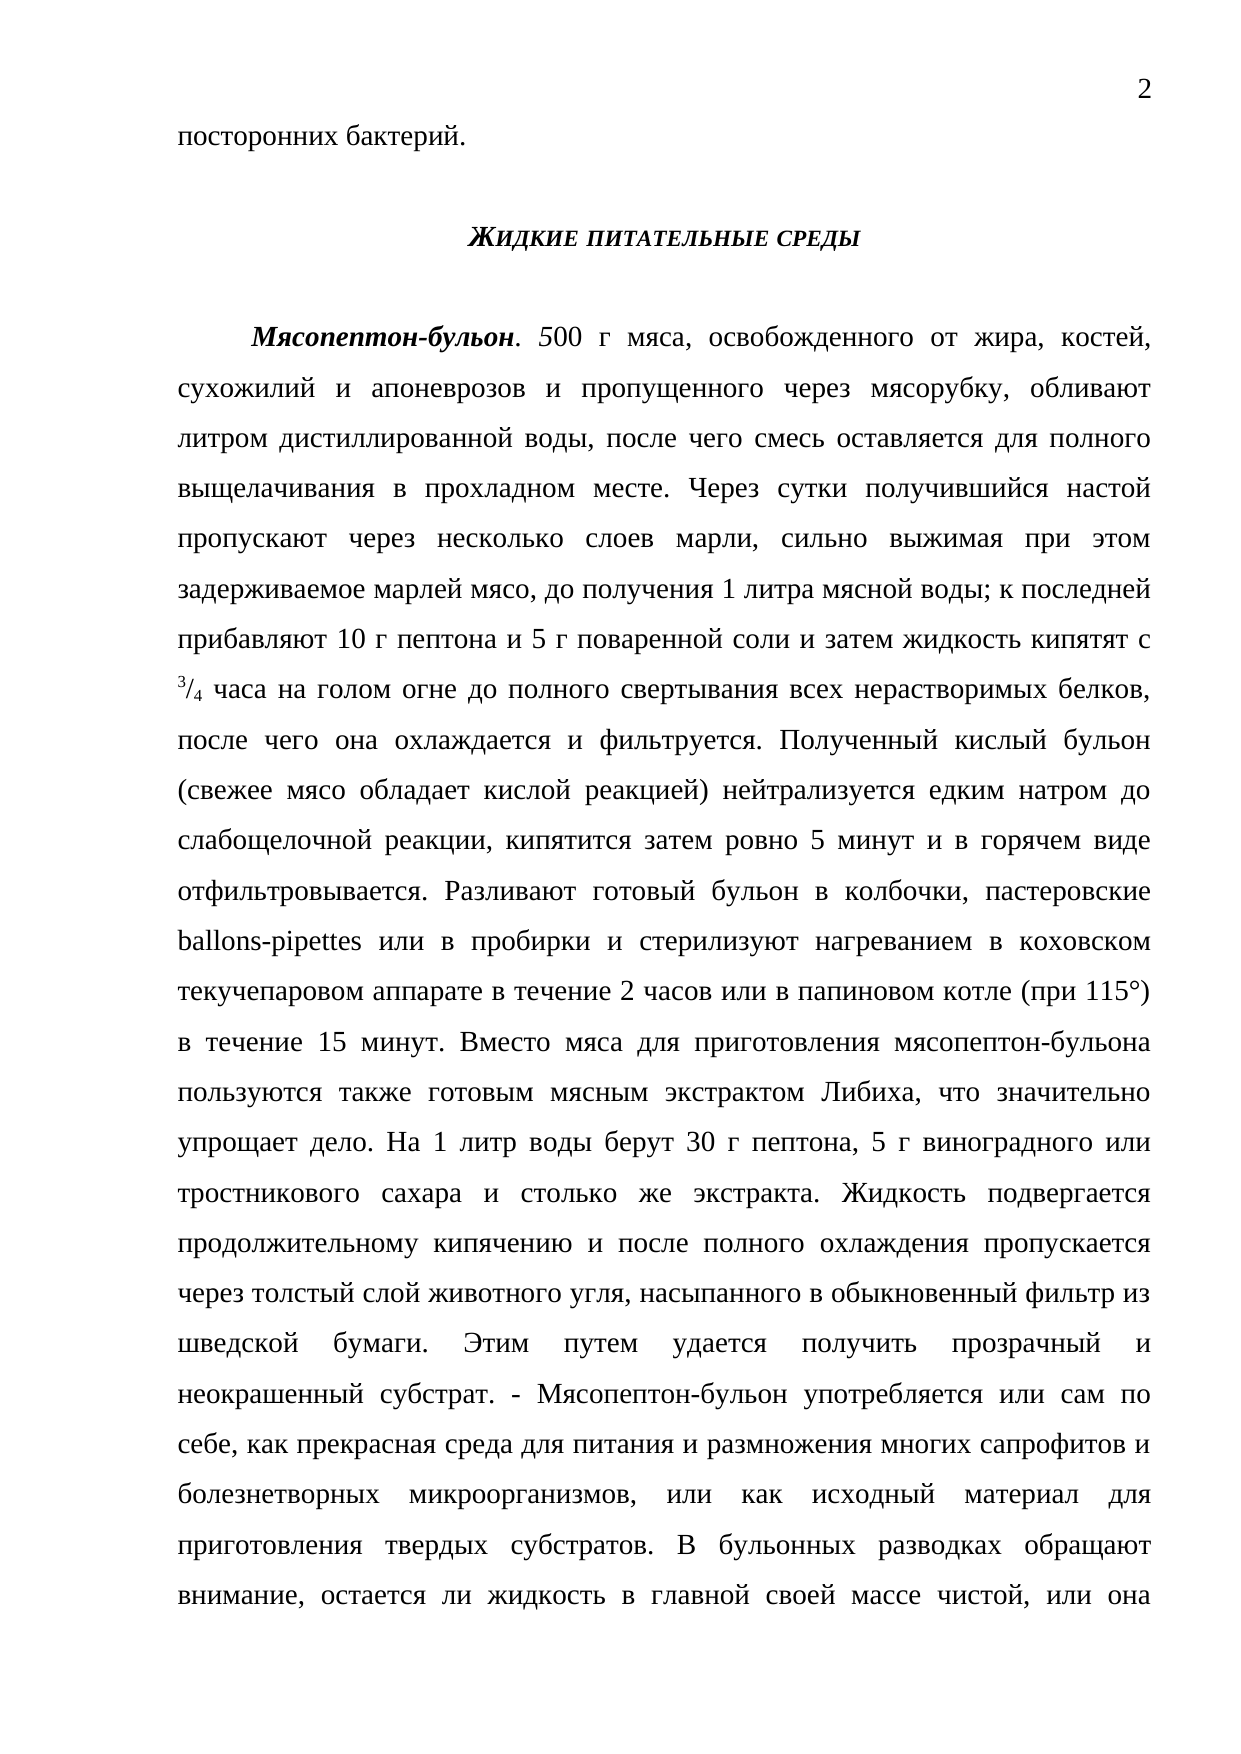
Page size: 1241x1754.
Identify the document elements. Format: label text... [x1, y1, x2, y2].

subtitle Жидкие питательные среды [177, 219, 1152, 252]
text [177, 319, 1152, 1611]
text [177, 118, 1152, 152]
